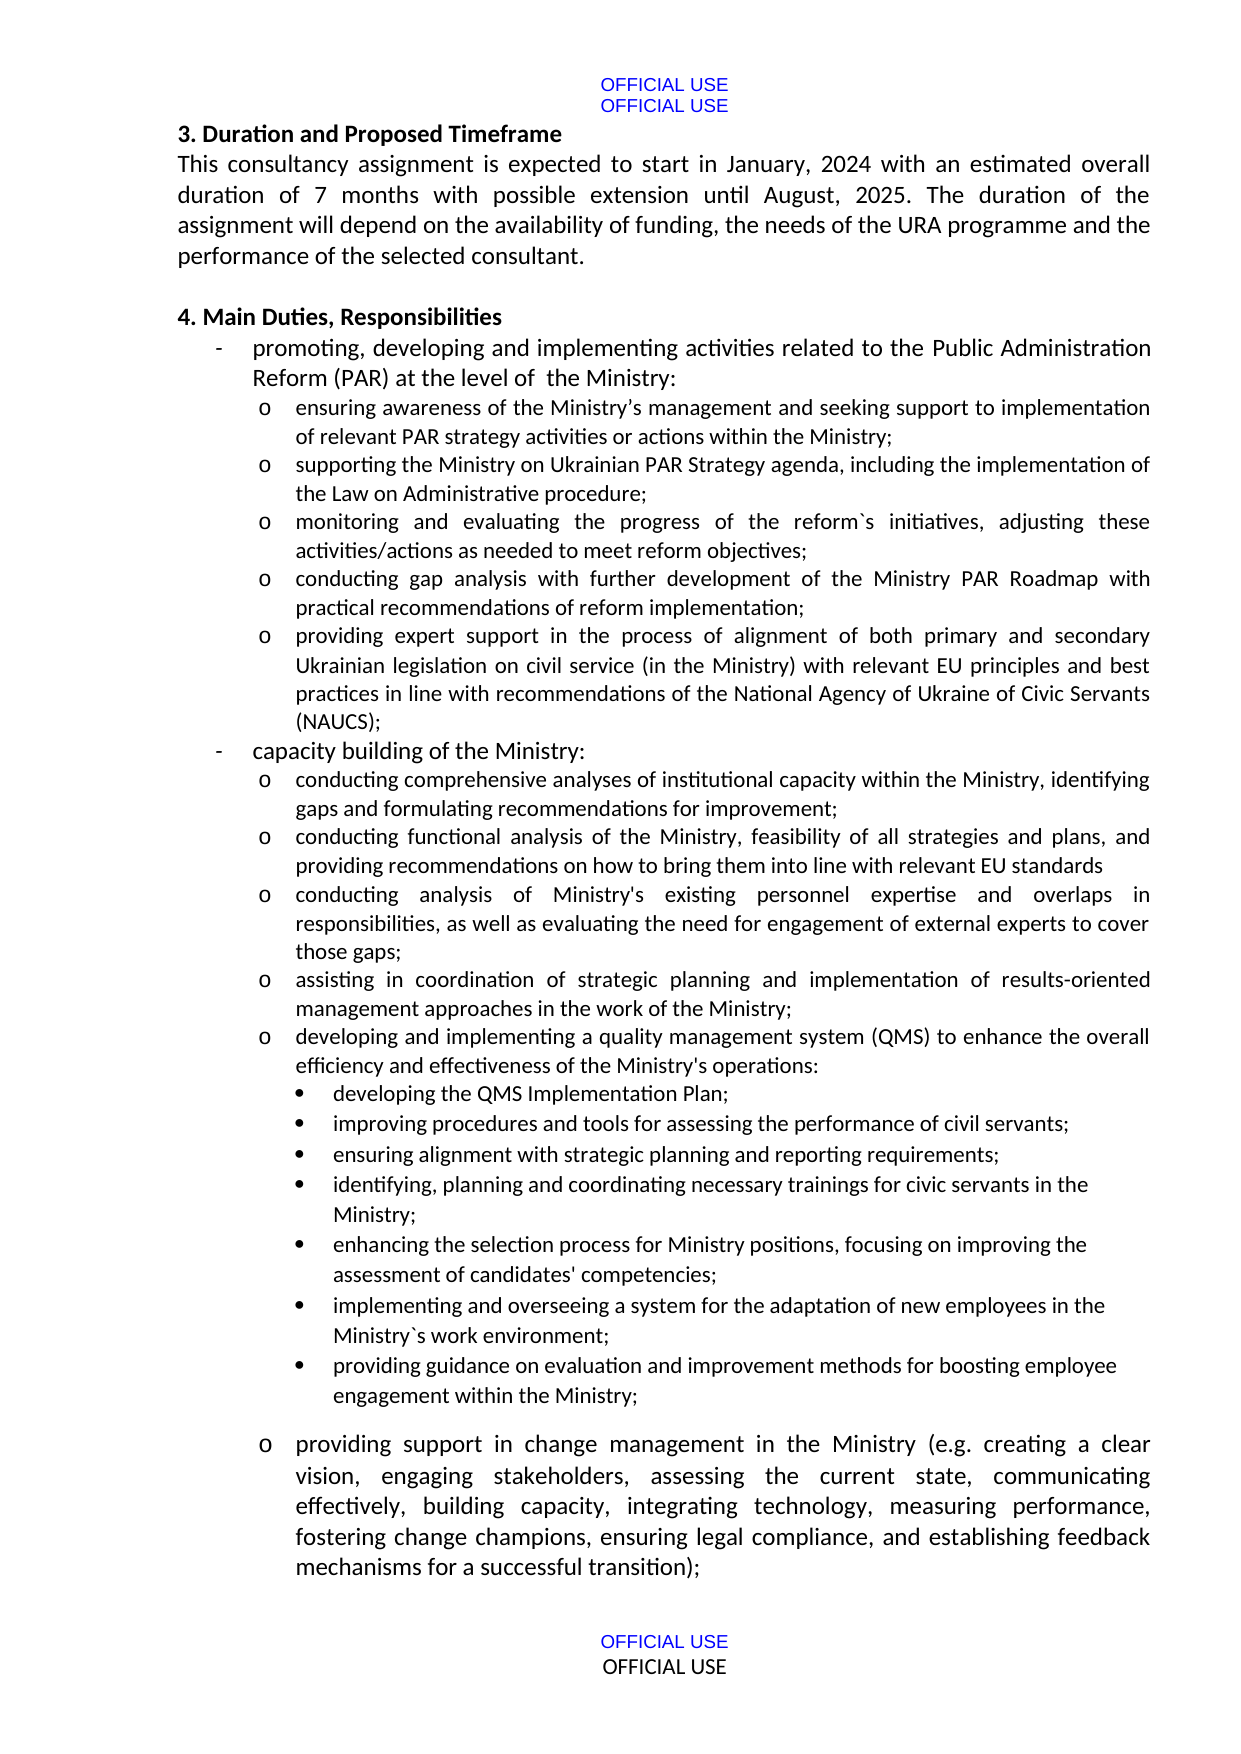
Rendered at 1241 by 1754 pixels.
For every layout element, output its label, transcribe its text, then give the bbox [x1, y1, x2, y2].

list ensuring awareness of the Ministry’s management and seeking support to implementation of relevant PAR strategy activities or actions within the Ministry; [258, 393, 1152, 450]
list conducting analysis of Ministry's existing personnel expertise and overlaps in responsibilities, as well as evaluating the need for engagement of external experts to cover those gaps; [258, 880, 1152, 965]
text This consultancy assignment is expected to start in January, 2024 with an estimated overall duration of 7 months with possible extension until August, 2025. The duration of the assignment will depend on the availability of funding, the needs of the URA programme and the performance of the selected consultant. [177, 149, 1152, 271]
text 4. Main Duties, Responsibilities [177, 301, 1152, 332]
list providing support in change management in the Ministry (e.g. creating a clear vision, engaging stakeholders, assessing the current state, communicating effectively, building capacity, integrating technology, measuring performance, fostering change champions, ensuring legal compliance, and establishing feedback mechanisms for a successful transition); [258, 1428, 1152, 1582]
list monitoring and evaluating the progress of the reform`s initiatives, adjusting these activities/actions as needed to meet reform objectives; [258, 507, 1152, 564]
list implementing and overseeing a system for the adaptation of new employees in the Ministry`s work environment; [295, 1291, 1152, 1349]
text 3. Duration and Proposed Timeframe [177, 118, 1152, 149]
list conducting functional analysis of the Ministry, feasibility of all strategies and plans, and providing recommendations on how to bring them into line with relevant EU standards [258, 822, 1152, 880]
list capacity building of the Ministry: [215, 735, 1152, 765]
list enhancing the selection process for Ministry positions, focusing on improving the assessment of candidates' competencies; [295, 1230, 1152, 1288]
list conducting gap analysis with further development of the Ministry PAR Roadmap with practical recommendations of reform implementation; [258, 564, 1152, 622]
list supporting the Ministry on Ukrainian PAR Strategy agenda, including the implementation of the Law on Administrative procedure; [258, 450, 1152, 507]
list promoting, developing and implementing activities related to the Public Administration Reform (PAR) at the level of the Ministry: [215, 332, 1152, 393]
list ensuring alignment with strategic planning and reporting requirements; [295, 1140, 1152, 1168]
list developing and implementing a quality management system (QMS) to enhance the overall efficiency and effectiveness of the Ministry's operations: [258, 1022, 1152, 1079]
list conducting comprehensive analyses of institutional capacity within the Ministry, identifying gaps and formulating recommendations for improvement; [258, 765, 1152, 822]
list developing the QMS Implementation Plan; [295, 1079, 1152, 1107]
list providing expert support in the process of alignment of both primary and secondary Ukrainian legislation on civil service (in the Ministry) with relevant EU principles and best practices in line with recommendations of the National Agency of Ukraine of Civic Servants (NAUCS); [258, 622, 1152, 735]
list identifying, planning and coordinating necessary trainings for civic servants in the Ministry; [295, 1170, 1152, 1228]
list providing guidance on evaluation and improvement methods for boosting employee engagement within the Ministry; [295, 1351, 1152, 1409]
list improving procedures and tools for assessing the performance of civil servants; [295, 1109, 1152, 1137]
list assisting in coordination of strategic planning and implementation of results-oriented management approaches in the work of the Ministry; [258, 965, 1152, 1022]
